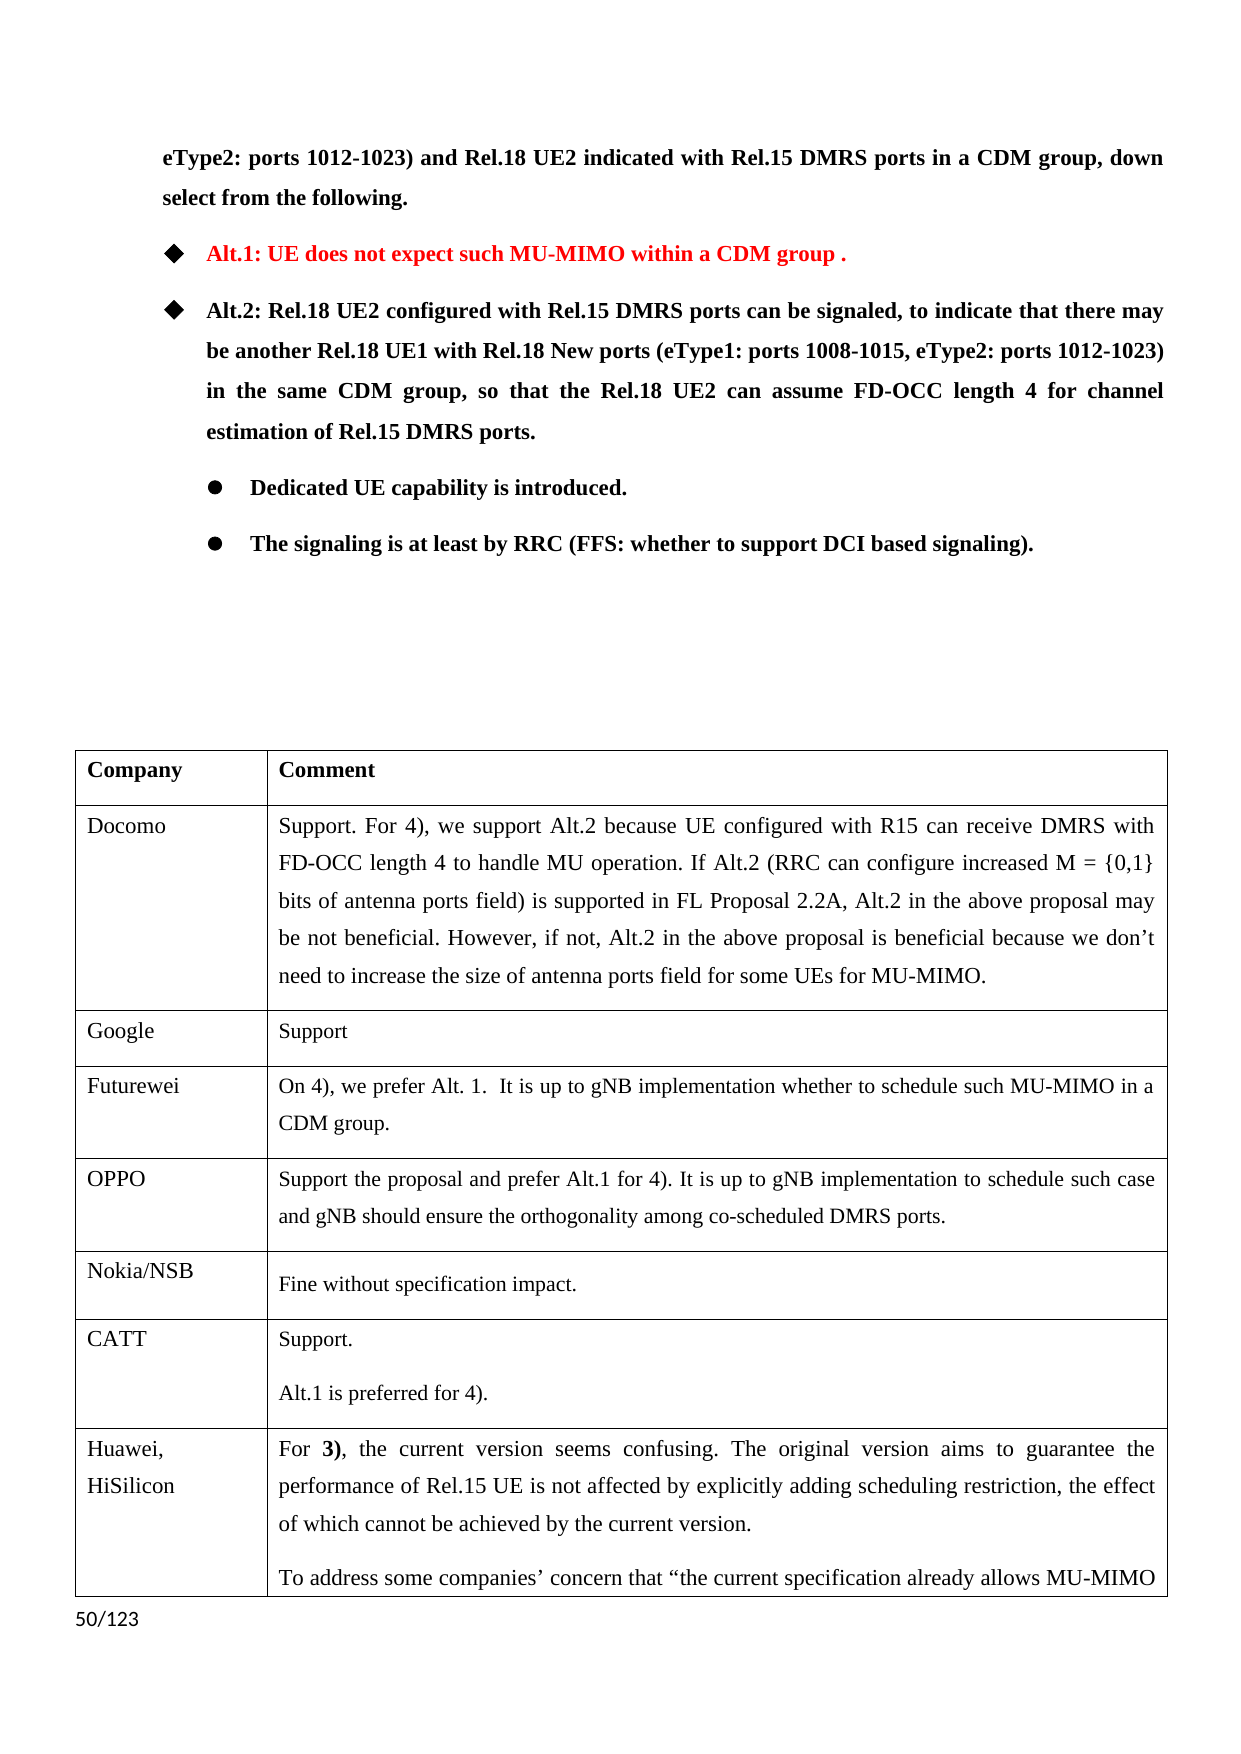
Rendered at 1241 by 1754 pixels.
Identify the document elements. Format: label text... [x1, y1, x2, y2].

list Dedicated UE capability is introduced. [206, 469, 1165, 506]
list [119, 138, 1165, 216]
table_cell Support [268, 1011, 1167, 1066]
list Alt.1: UE does not expect such MU-MIMO within a CDM group . [162, 235, 1165, 272]
table_cell On 4), we prefer Alt. 1. It is up to gNB implementation whether to schedule such MU-MIMO in a CDM group. [268, 1067, 1167, 1158]
table_cell Google [76, 1011, 267, 1066]
table_header Comment [268, 751, 1167, 805]
table_cell CATT [76, 1320, 267, 1428]
table_cell Support. For 4), we support Alt.2 because UE configured with R15 can receive DMRS with FD-OCC length 4 to handle MU operation. If Alt.2 (RRC can configure increased M = {0,1} bits of antenna ports field) is supported in FL Proposal 2.2A, Alt.2 in the above proposal may be not beneficial. However, if not, Alt.2 in the above proposal is beneficial because we don’t need to increase the size of antenna ports field for some UEs for MU-MIMO. [268, 806, 1167, 1010]
table_cell Support. Alt.1 is preferred for 4). [268, 1320, 1167, 1428]
table_cell Docomo [76, 806, 267, 1010]
table_cell OPPO [76, 1159, 267, 1251]
table_cell Fine without specification impact. [268, 1252, 1167, 1319]
list The signaling is at least by RRC (FFS: whether to support DCI based signaling). [206, 525, 1165, 562]
table_cell Nokia/NSB [76, 1252, 267, 1319]
table_header Company [76, 751, 267, 805]
list Alt.2: Rel.18 UE2 configured with Rel.15 DMRS ports can be signaled, to indicate that there may be another Rel.18 UE1 with Rel.18 New ports (eType1: ports 1008-1015, eType2: ports 1012-1023) in the same CDM group, so that the Rel.18 UE2 can assume FD-OCC length 4 for channel estimation of Rel.15 DMRS ports. [162, 291, 1165, 450]
table_cell Huawei, HiSilicon [76, 1429, 267, 1596]
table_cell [268, 1429, 1167, 1596]
table_cell Futurewei [76, 1067, 267, 1158]
table_cell Support the proposal and prefer Alt.1 for 4). It is up to gNB implementation to schedule such case and gNB should ensure the orthogonality among co-scheduled DMRS ports. [268, 1159, 1167, 1251]
